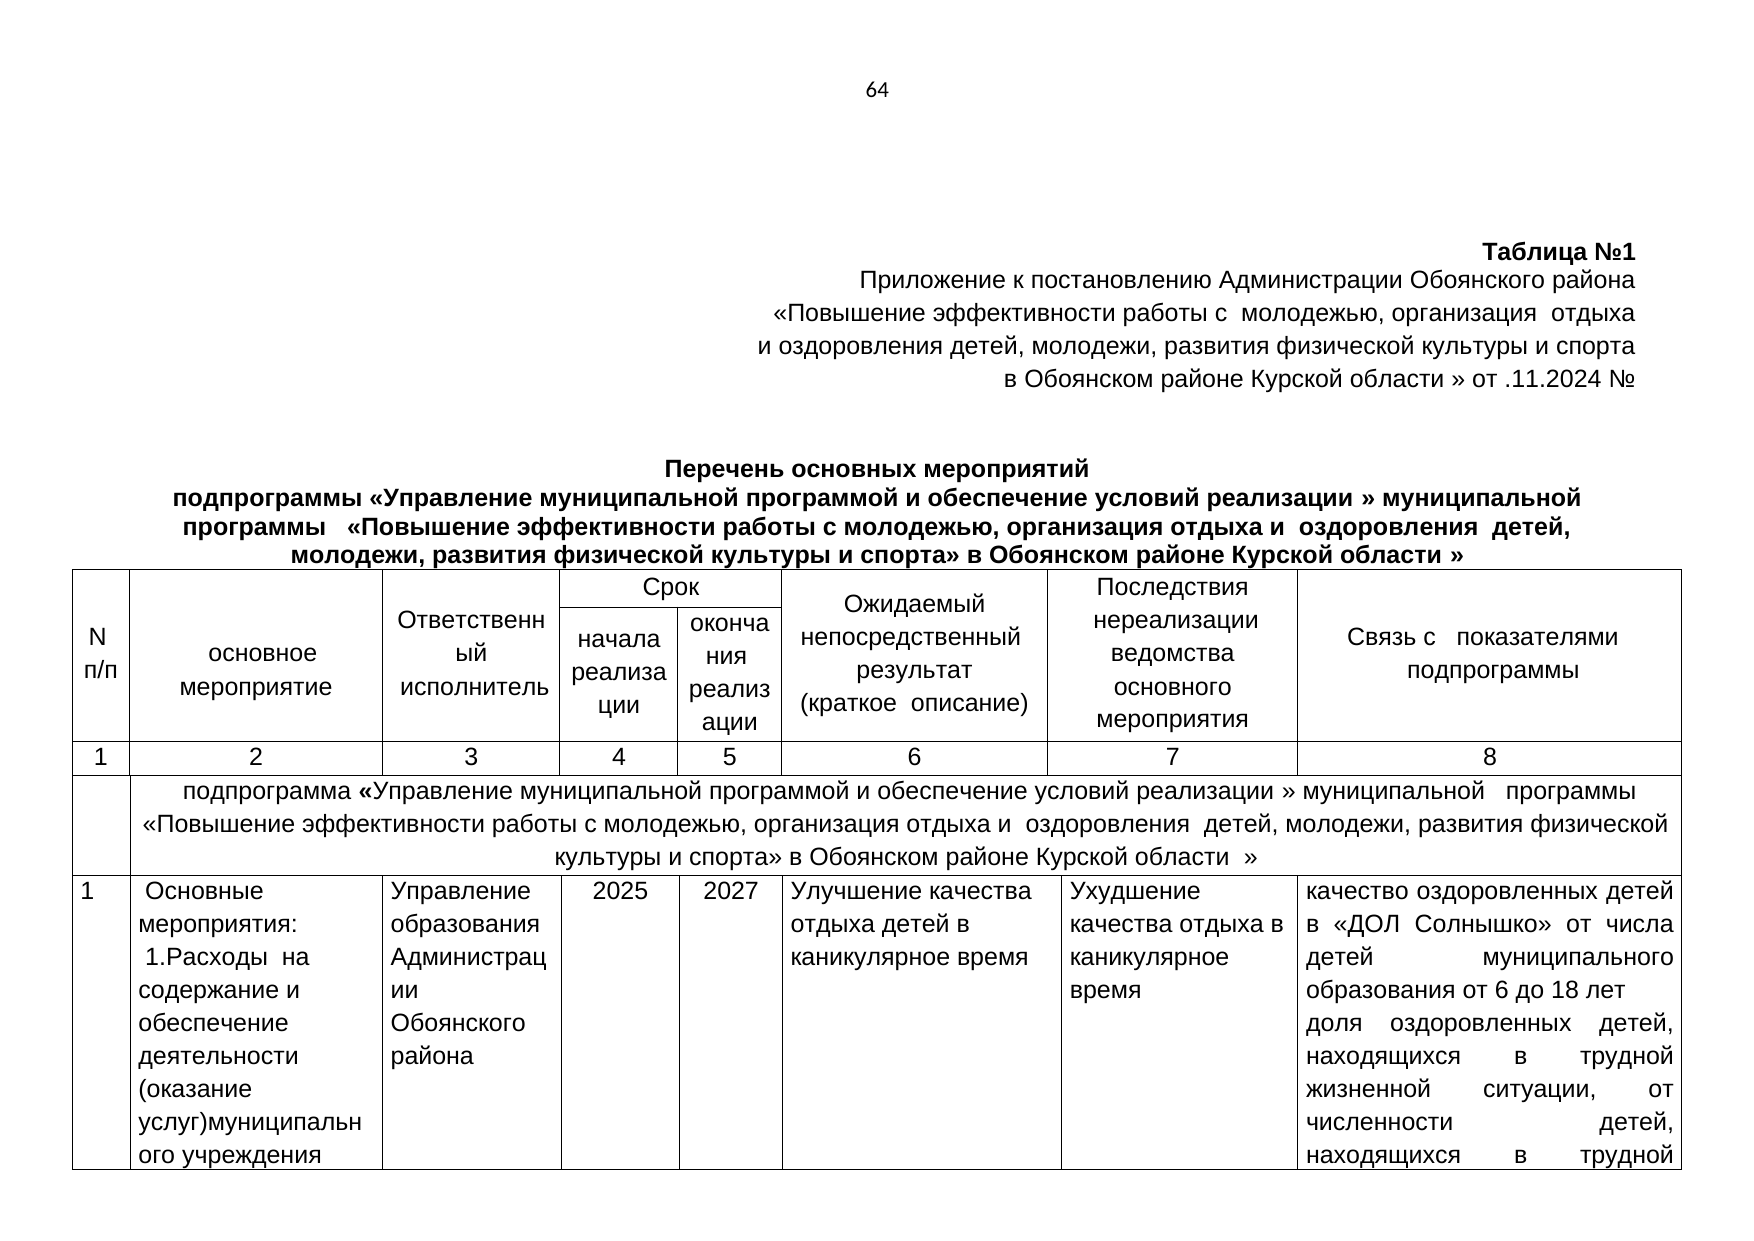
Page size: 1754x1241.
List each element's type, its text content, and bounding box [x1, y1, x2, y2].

text подпрограммы «Управление муниципальной программой и обеспечение условий реализации » муниципальной программы «Повышение эффективности работы с молодежью, организация отдыха и оздоровления детей, молодежи, развития физической культуры и спорта» в Обоянском районе Курской области » [118, 483, 1636, 569]
table_cell 1 [73, 876, 130, 1169]
table_cell 2025 [562, 876, 679, 1169]
table_cell [73, 776, 130, 875]
table_cell начала реализации [560, 608, 677, 741]
table_cell 3 [383, 742, 559, 775]
table_cell 2 [130, 742, 382, 775]
table_cell 1 [73, 742, 129, 775]
text Приложение к постановлению Администрации Обоянского района [118, 265, 1636, 294]
table_header Связь с показателями подпрограммы [1298, 570, 1681, 741]
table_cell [783, 876, 1061, 1169]
table_header основное мероприятие [130, 570, 382, 741]
table_cell 4 [560, 742, 677, 775]
table_header Срок [560, 570, 781, 607]
table_cell окончания реализации [678, 608, 781, 741]
table_cell подпрограмма «Управление муниципальной программой и обеспечение условий реализации » муниципальной программы «Повышение эффективности работы с молодежью, организация отдыха и оздоровления детей, молодежи, развития физической культуры и спорта» в Обоянском районе Курской области » [131, 776, 1681, 875]
table_cell 2027 [680, 876, 782, 1169]
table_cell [1062, 876, 1297, 1169]
text Перечень основных мероприятий [118, 454, 1636, 483]
table_cell 6 [782, 742, 1047, 775]
table_header Ожидаемый непосредственный результат (краткое описание) [782, 570, 1047, 741]
text Таблица №1 [118, 237, 1636, 265]
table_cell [131, 876, 382, 1169]
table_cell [1298, 876, 1681, 1169]
text и оздоровления детей, молодежи, развития физической культуры и спорта [118, 331, 1636, 360]
table_header Ответственный исполнитель [383, 570, 559, 741]
text «Повышение эффективности работы с молодежью, организация отдыха [118, 298, 1636, 327]
text в Обоянском районе Курской области » от .11.2024 № [118, 364, 1636, 393]
table_cell 5 [678, 742, 781, 775]
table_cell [383, 876, 561, 1169]
table_cell 8 [1298, 742, 1681, 775]
table_cell 7 [1048, 742, 1297, 775]
table_header Последствия нереализации ведомства основного мероприятия [1048, 570, 1297, 741]
table_header N п/п [73, 570, 129, 741]
